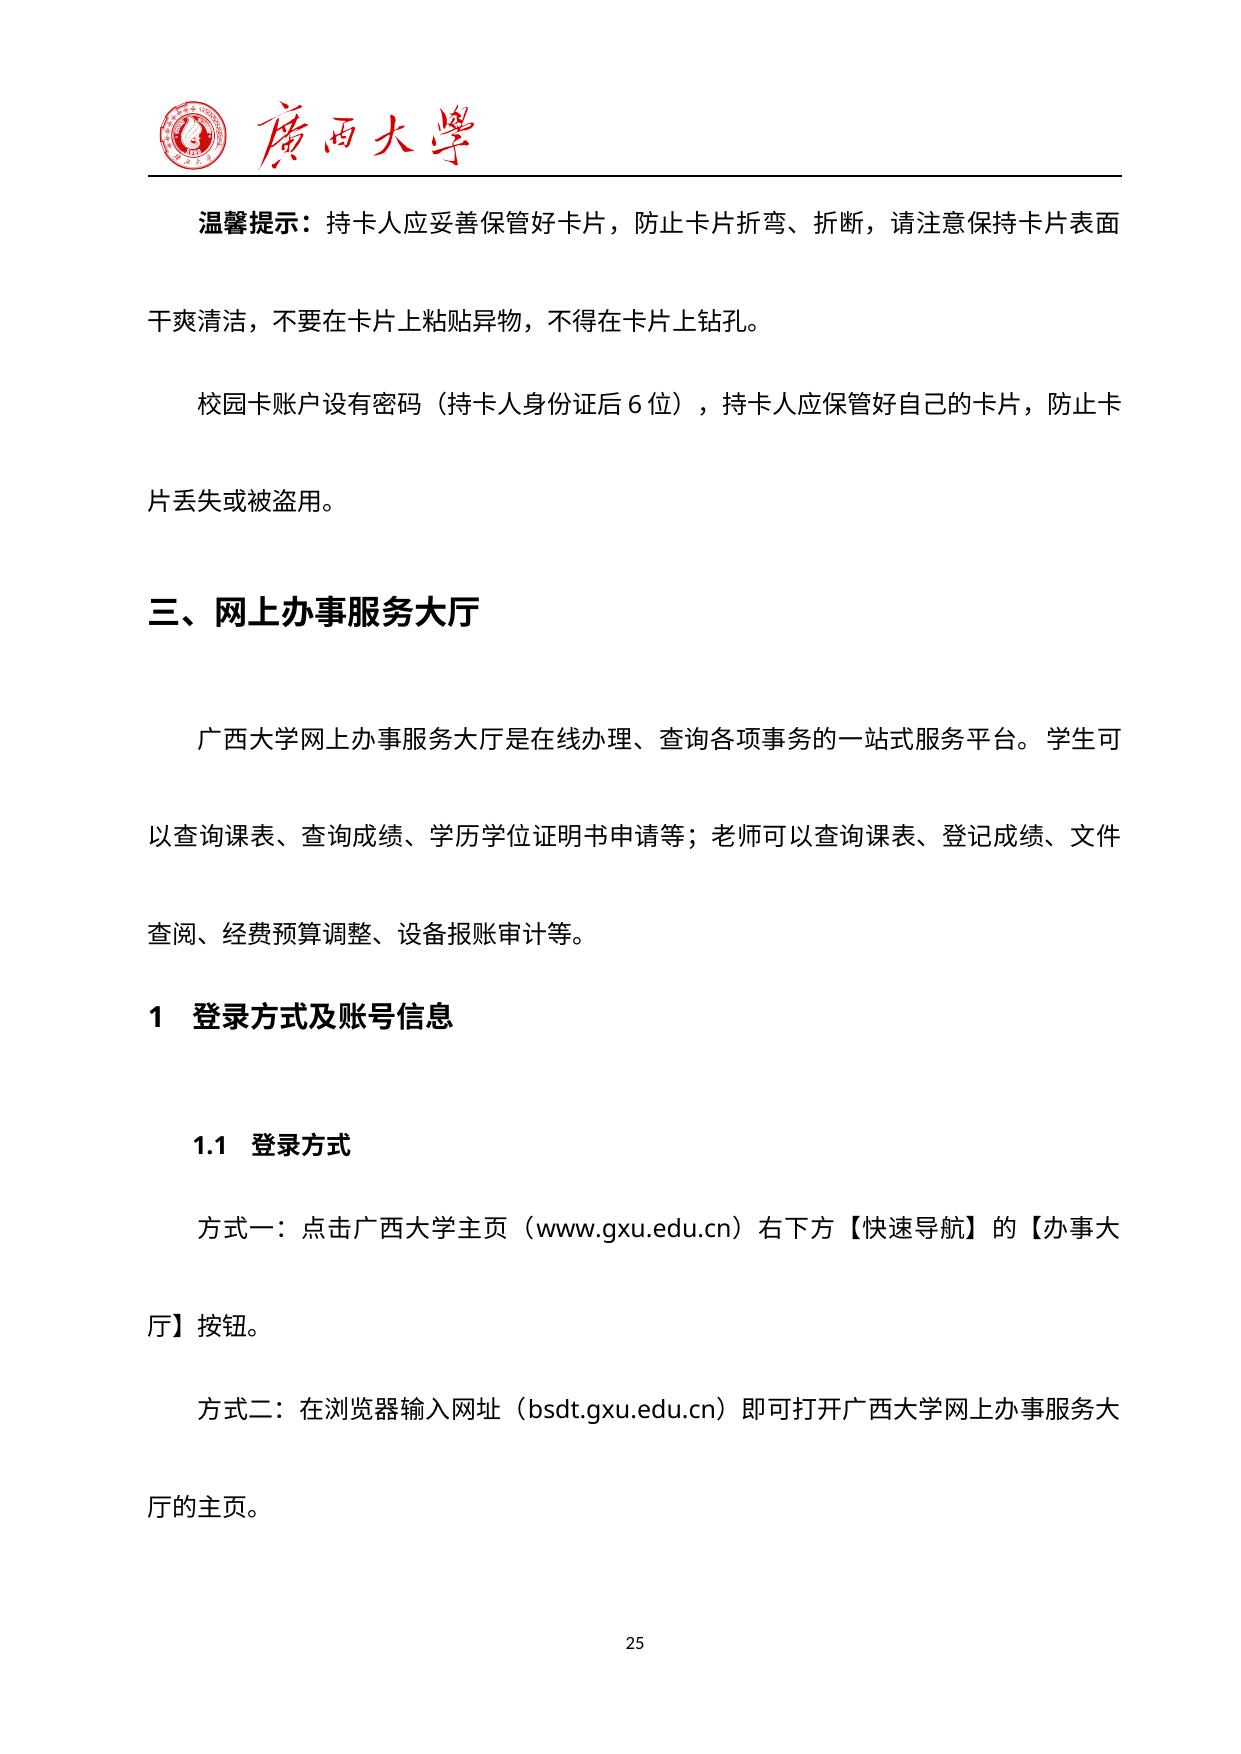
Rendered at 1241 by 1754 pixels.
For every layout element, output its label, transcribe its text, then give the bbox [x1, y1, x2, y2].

text 温馨提示：持卡人应妥善保管好卡片，防止卡片折弯、折断，请注意保持卡片表面干爽清洁，不要在卡片上粘贴异物，不得在卡片上钻孔。 [148, 189, 1122, 352]
subtitle 三、网上办事服务大厅 [148, 577, 1122, 642]
text 方式一：点击广西大学主页（www.gxu.edu.cn）右下方【快速导航】的【办事大厅】按钮。 [148, 1194, 1122, 1357]
text 校园卡账户设有密码（持卡人身份证后6位），持卡人应保管好自己的卡片，防止卡片丢失或被盗用。 [148, 370, 1122, 532]
list 登录方式 [192, 1111, 1122, 1176]
list 登录方式及账号信息 [148, 983, 1122, 1048]
text 方式二：在浏览器输入网址（bsdt.gxu.edu.cn）即可打开广西大学网上办事服务大厅的主页。 [148, 1375, 1122, 1538]
text 广西大学网上办事服务大厅是在线办理、查询各项事务的一站式服务平台。学生可以查询课表、查询成绩、学历学位证明书申请等；老师可以查询课表、登记成绩、文件查阅、经费预算调整、设备报账审计等。 [148, 705, 1122, 965]
picture [147, 88, 484, 174]
